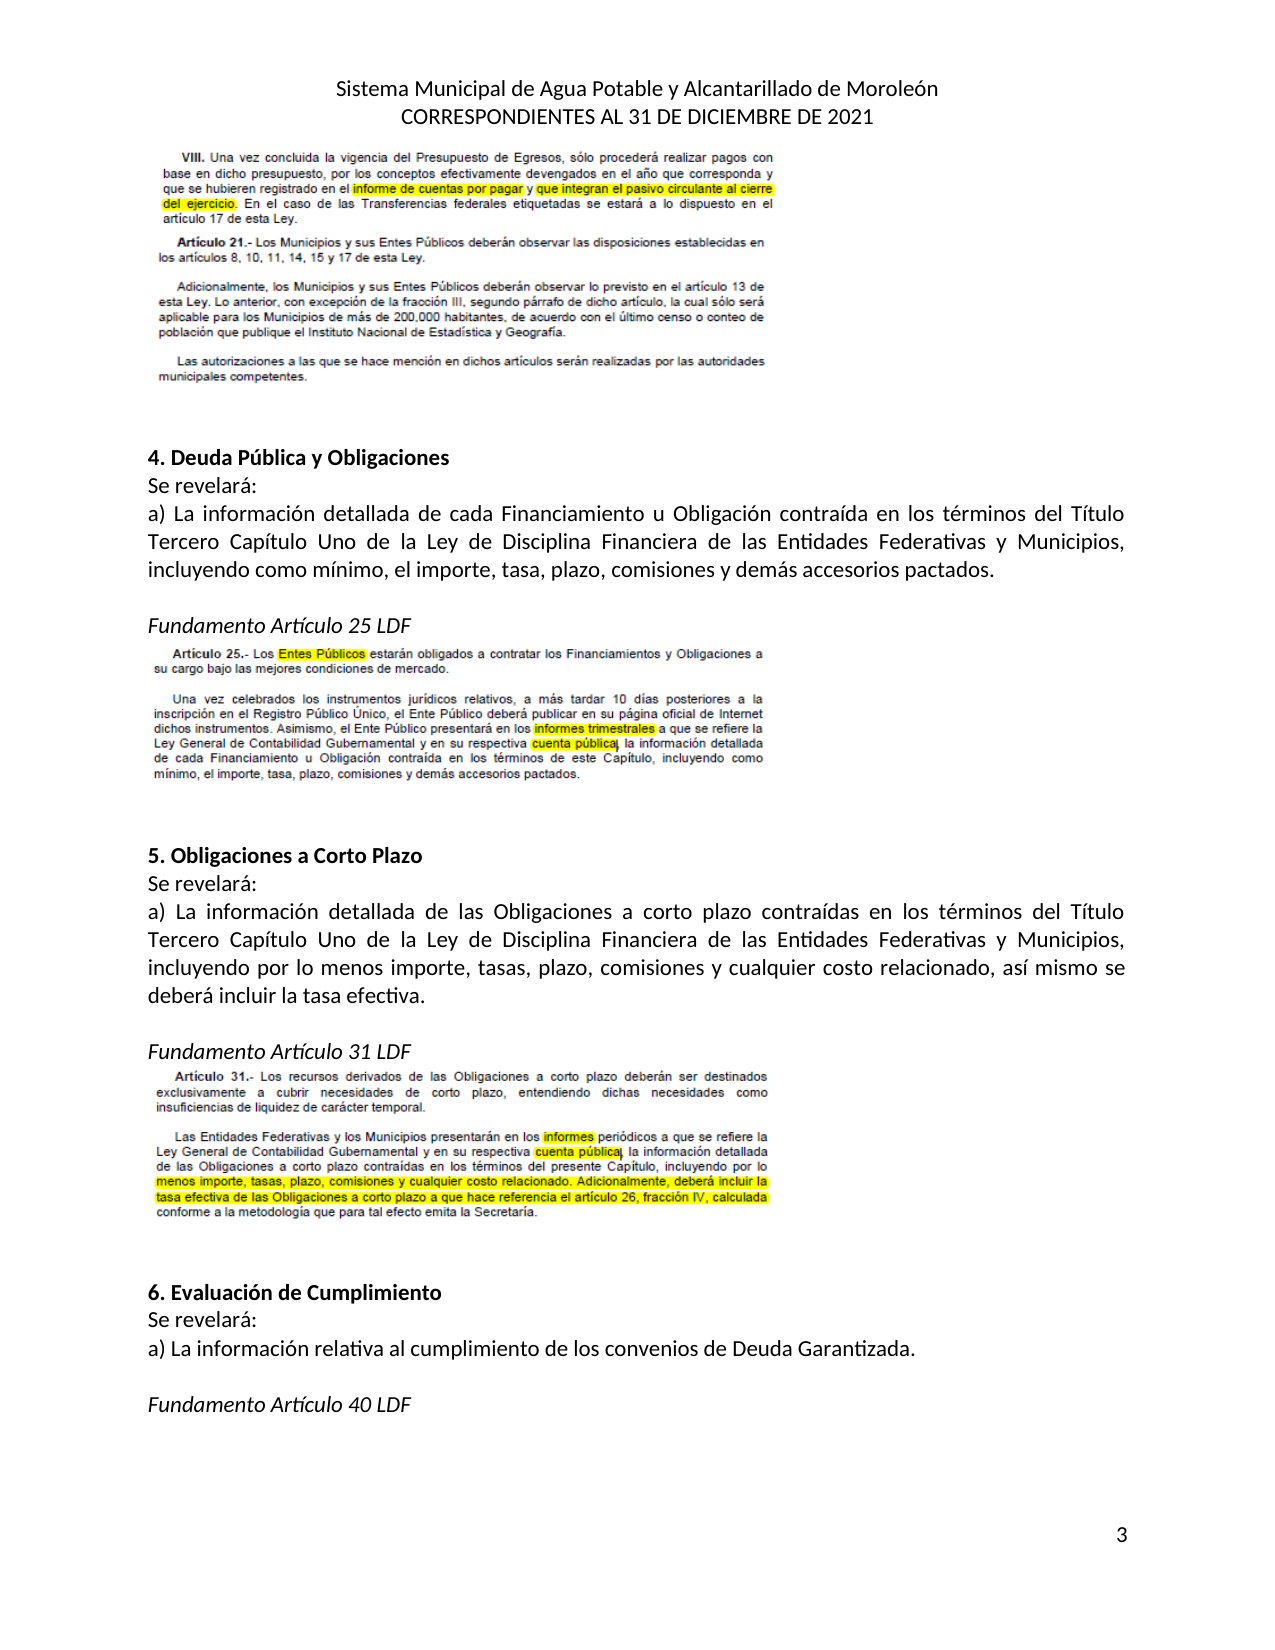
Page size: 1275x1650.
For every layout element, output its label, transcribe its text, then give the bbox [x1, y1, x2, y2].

text a) La información relativa al cumplimiento de los convenios de Deuda Garantizada. [148, 1334, 1127, 1362]
text Se revelará: [148, 869, 1127, 897]
text Fundamento Artículo 25 LDF [148, 611, 1127, 639]
picture [147, 639, 767, 785]
picture [147, 147, 779, 387]
text 6. Evaluación de Cumplimiento [148, 1278, 1127, 1306]
text Fundamento Artículo 31 LDF [148, 1037, 1127, 1065]
text 4. Deuda Pública y Obligaciones [148, 443, 1127, 471]
text Se revelará: [148, 471, 1127, 499]
text 5. Obligaciones a Corto Plazo [148, 841, 1127, 869]
text a) La información detallada de las Obligaciones a corto plazo contraídas en los términos del Título Tercero Capítulo Uno de la Ley de Disciplina Financiera de las Entidades Federativas y Municipios, incluyendo por lo menos importe, tasas, plazo, comisiones y cualquier costo relacionado, así mismo se deberá incluir la tasa efectiva. [148, 897, 1127, 1009]
text a) La información detallada de cada Financiamiento u Obligación contraída en los términos del Título Tercero Capítulo Uno de la Ley de Disciplina Financiera de las Entidades Federativas y Municipios, incluyendo como mínimo, el importe, tasa, plazo, comisiones y demás accesorios pactados. [148, 499, 1127, 583]
text Fundamento Artículo 40 LDF [148, 1390, 1127, 1418]
picture [147, 1065, 776, 1222]
text Se revelará: [148, 1306, 1127, 1334]
